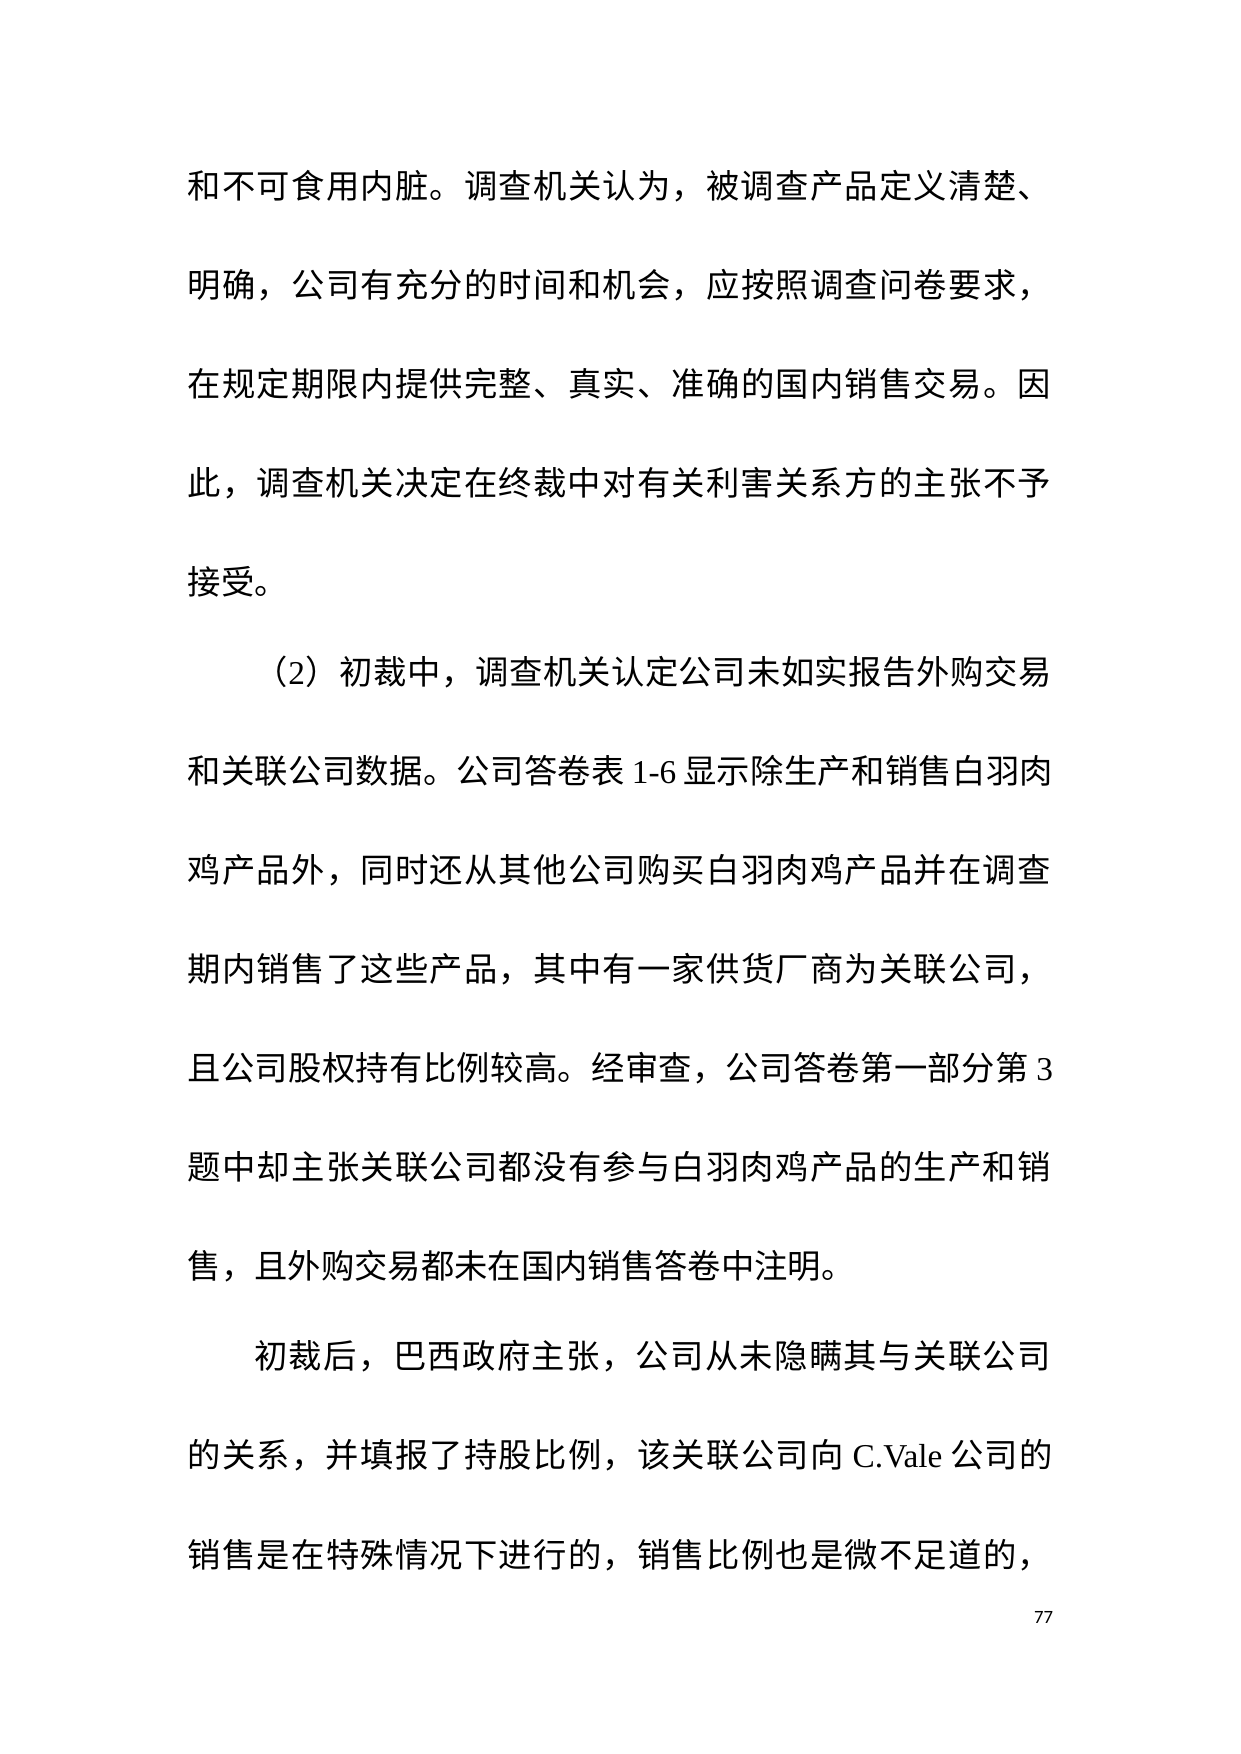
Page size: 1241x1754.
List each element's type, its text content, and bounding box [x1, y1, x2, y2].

text （2）初裁中，调查机关认定公司未如实报告外购交易和关联公司数据。公司答卷表1-6显示除生产和销售白羽肉鸡产品外，同时还从其他公司购买白羽肉鸡产品并在调查期内销售了这些产品，其中有一家供货厂商为关联公司，且公司股权持有比例较高。经审查，公司答卷第一部分第3题中却主张关联公司都没有参与白羽肉鸡产品的生产和销售，且外购交易都未在国内销售答卷中注明。 [187, 637, 1053, 1297]
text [187, 151, 1053, 613]
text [187, 1321, 1053, 1586]
